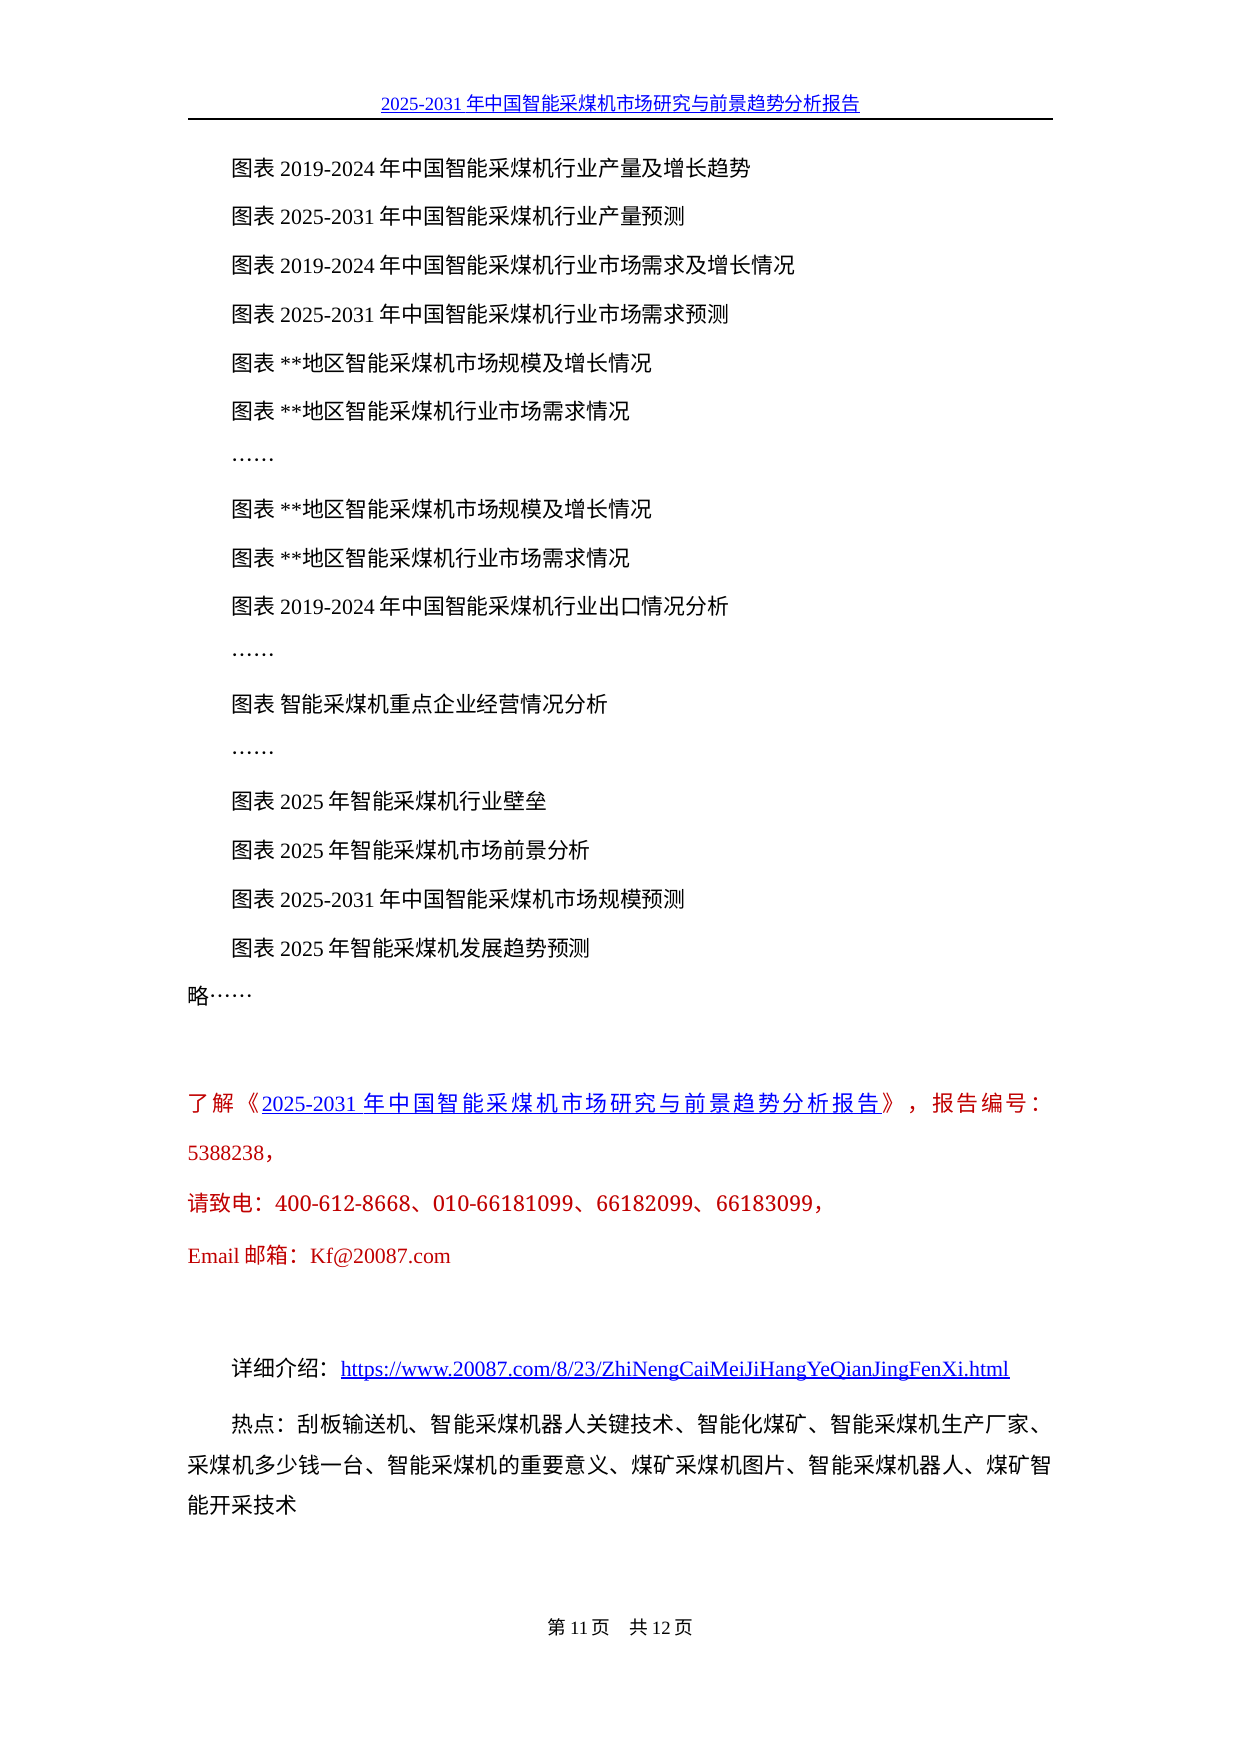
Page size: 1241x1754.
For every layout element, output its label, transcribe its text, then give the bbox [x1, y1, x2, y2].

text Email邮箱：Kf@20087.com [187, 1237, 1053, 1270]
text 详细介绍：https://www.20087.com/8/23/ZhiNengCaiMeiJiHangYeQianJingFenXi.html [187, 1350, 1053, 1383]
text 请致电：400-612-8668、010-66181099、66182099、66183099， [187, 1186, 1053, 1218]
text 热点：刮板输送机、智能采煤机器人关键技术、智能化煤矿、智能采煤机生产厂家、采煤机多少钱一台、智能采煤机的重要意义、煤矿采煤机图片、智能采煤机器人、煤矿智能开采技术 [187, 1407, 1053, 1521]
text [187, 150, 1053, 1011]
text 了解《2025-2031年中国智能采煤机市场研究与前景趋势分析报告》，报告编号：5388238， [187, 1085, 1053, 1167]
